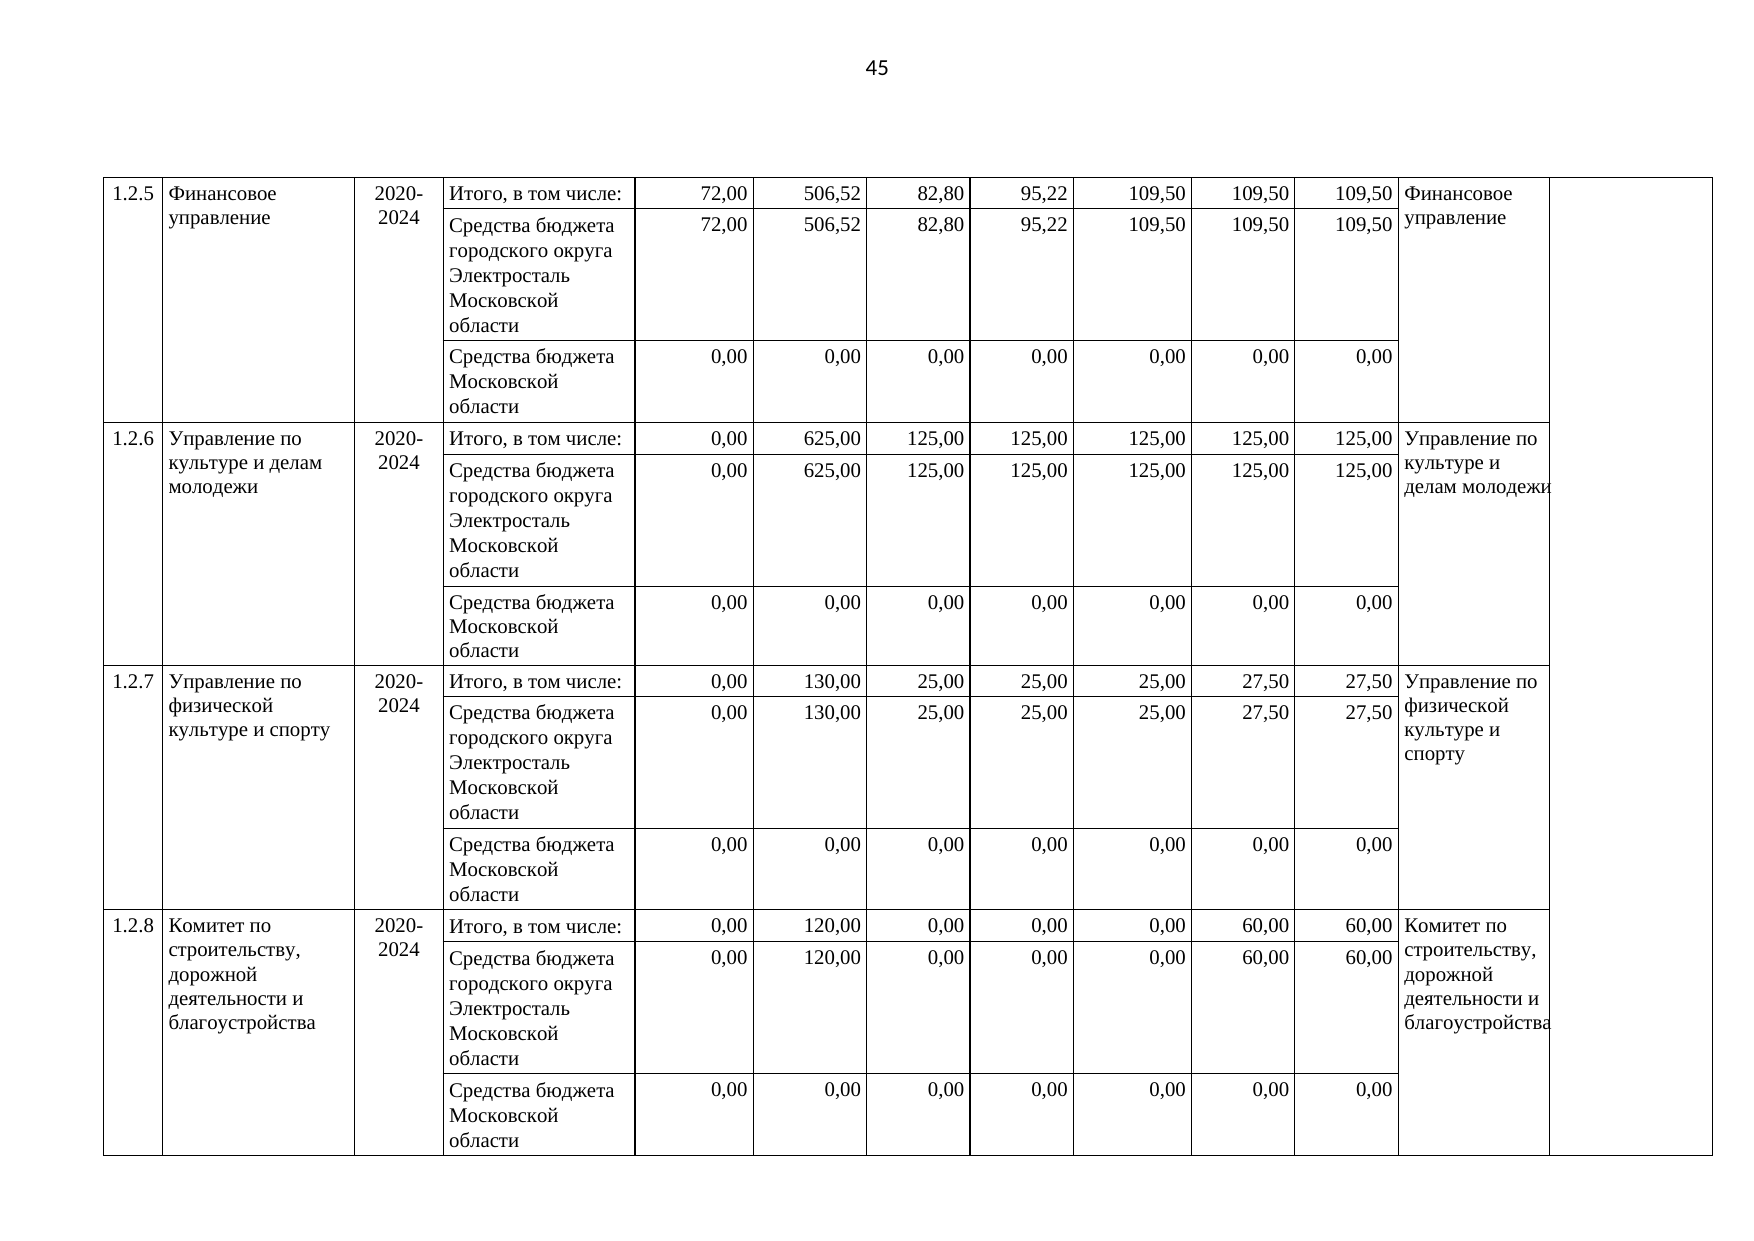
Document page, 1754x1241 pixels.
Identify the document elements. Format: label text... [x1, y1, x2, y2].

table_cell Средства бюджета Московской области [444, 829, 634, 909]
table_cell 0,00 [754, 587, 866, 665]
table_cell 0,00 [1074, 910, 1191, 941]
table_cell 0,00 [1074, 942, 1191, 1073]
table_cell Комитет по строительству, дорожной деятельности и благоустройства [1399, 910, 1549, 1155]
table_cell 2020-2024 [355, 423, 443, 665]
table_cell 0,00 [867, 587, 969, 665]
table_cell 25,00 [1074, 697, 1191, 827]
table_cell 25,00 [867, 697, 969, 827]
table_cell 0,00 [1295, 829, 1398, 909]
table_cell 60,00 [1295, 942, 1398, 1073]
table_cell Финансовое управление [163, 178, 354, 422]
table_cell 109,50 [1074, 178, 1191, 208]
table_cell 0,00 [1192, 341, 1294, 422]
table_cell 0,00 [971, 942, 1073, 1073]
table_cell Управление по культуре и делам молодежи [163, 423, 354, 665]
table_cell 0,00 [867, 1074, 969, 1155]
table_cell 25,00 [867, 666, 969, 696]
table_cell 1.2.5 [104, 178, 162, 422]
table_cell Средства бюджета Московской области [444, 1074, 634, 1155]
table_cell 2020-2024 [355, 178, 443, 422]
table_cell 0,00 [754, 1074, 866, 1155]
table_cell 0,00 [636, 829, 753, 909]
table_cell 0,00 [1192, 587, 1294, 665]
table_cell 125,00 [867, 423, 969, 454]
table_cell 0,00 [867, 910, 969, 941]
table_cell 0,00 [1295, 341, 1398, 422]
table_cell Средства бюджета Московской области [444, 587, 634, 665]
table_cell 1.2.6 [104, 423, 162, 665]
table_cell 82,80 [867, 209, 969, 340]
table_cell 120,00 [754, 942, 866, 1073]
table_cell 1.2.8 [104, 910, 162, 1155]
table_cell Итого, в том числе: [444, 423, 634, 454]
table_cell 125,00 [1192, 423, 1294, 454]
table_cell 0,00 [636, 455, 753, 586]
table_cell 0,00 [1074, 587, 1191, 665]
table_cell 0,00 [1192, 829, 1294, 909]
table_cell 0,00 [636, 587, 753, 665]
table_cell Средства бюджета городского округа Электросталь Московской области [444, 697, 634, 827]
table_cell 60,00 [1192, 942, 1294, 1073]
table_cell 125,00 [867, 455, 969, 586]
table_cell 72,00 [636, 178, 753, 208]
table_cell 125,00 [971, 455, 1073, 586]
table_cell 0,00 [1074, 829, 1191, 909]
table_cell 0,00 [1192, 1074, 1294, 1155]
table_cell 0,00 [971, 341, 1073, 422]
table_cell 109,50 [1192, 209, 1294, 340]
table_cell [444, 942, 634, 1073]
table_cell 125,00 [1074, 455, 1191, 586]
table_cell Итого, в том числе: [444, 178, 634, 208]
table_cell Итого, в том числе: [444, 910, 634, 941]
table_cell 0,00 [971, 910, 1073, 941]
table_cell 0,00 [971, 829, 1073, 909]
table_cell 125,00 [1074, 423, 1191, 454]
table_cell Средства бюджета Московской области [444, 341, 634, 422]
table_cell 0,00 [867, 942, 969, 1073]
table_cell 109,50 [1074, 209, 1191, 340]
table_cell 0,00 [754, 829, 866, 909]
table_cell 125,00 [1295, 423, 1398, 454]
table_cell 27,50 [1295, 666, 1398, 696]
table_cell 95,22 [971, 209, 1073, 340]
table_cell 0,00 [636, 1074, 753, 1155]
table_cell 0,00 [867, 341, 969, 422]
table_cell 506,52 [754, 178, 866, 208]
table_cell 0,00 [1295, 1074, 1398, 1155]
table_cell Управление по культуре и делам молодежи [1399, 423, 1549, 665]
table_cell 120,00 [754, 910, 866, 941]
table_cell 625,00 [754, 423, 866, 454]
table_cell 27,50 [1192, 697, 1294, 827]
table_cell 25,00 [971, 666, 1073, 696]
table_cell Управление по физической культуре и спорту [163, 666, 354, 909]
table_cell 0,00 [1074, 341, 1191, 422]
table_cell 0,00 [636, 666, 753, 696]
table_cell Итого, в том числе: [444, 666, 634, 696]
table_cell 0,00 [636, 942, 753, 1073]
table_cell 72,00 [636, 209, 753, 340]
table_cell 0,00 [1074, 1074, 1191, 1155]
table_cell 82,80 [867, 178, 969, 208]
table_cell 25,00 [1074, 666, 1191, 696]
table_cell 0,00 [636, 697, 753, 827]
table_cell 0,00 [971, 1074, 1073, 1155]
table_cell 25,00 [971, 697, 1073, 827]
table_cell Финансовое управление [1399, 178, 1549, 422]
table_cell 27,50 [1192, 666, 1294, 696]
table_cell 0,00 [636, 423, 753, 454]
table_cell 125,00 [1295, 455, 1398, 586]
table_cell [444, 209, 634, 340]
table_cell 0,00 [636, 341, 753, 422]
table_cell 125,00 [971, 423, 1073, 454]
table_cell Комитет по строительству, дорожной деятельности и благоустройства [163, 910, 354, 1155]
table_cell 27,50 [1295, 697, 1398, 827]
table_cell 0,00 [1295, 587, 1398, 665]
table_cell 130,00 [754, 666, 866, 696]
table_cell 109,50 [1295, 209, 1398, 340]
table_cell 1.2.7 [104, 666, 162, 909]
table_cell 0,00 [754, 341, 866, 422]
table_cell 60,00 [1192, 910, 1294, 941]
table_cell 0,00 [867, 829, 969, 909]
table_cell 0,00 [971, 587, 1073, 665]
table_cell 60,00 [1295, 910, 1398, 941]
table_cell 95,22 [971, 178, 1073, 208]
table_cell 125,00 [1192, 455, 1294, 586]
table_cell 130,00 [754, 697, 866, 827]
table_cell 109,50 [1192, 178, 1294, 208]
table_cell 2020-2024 [355, 666, 443, 909]
table_cell Управление по физической культуре и спорту [1399, 666, 1549, 909]
table_cell 0,00 [636, 910, 753, 941]
table_cell 109,50 [1295, 178, 1398, 208]
table_cell Средства бюджета городского округа Электросталь Московской области [444, 455, 634, 586]
table_cell 625,00 [754, 455, 866, 586]
table_cell 2020-2024 [355, 910, 443, 1155]
table_cell 506,52 [754, 209, 866, 340]
